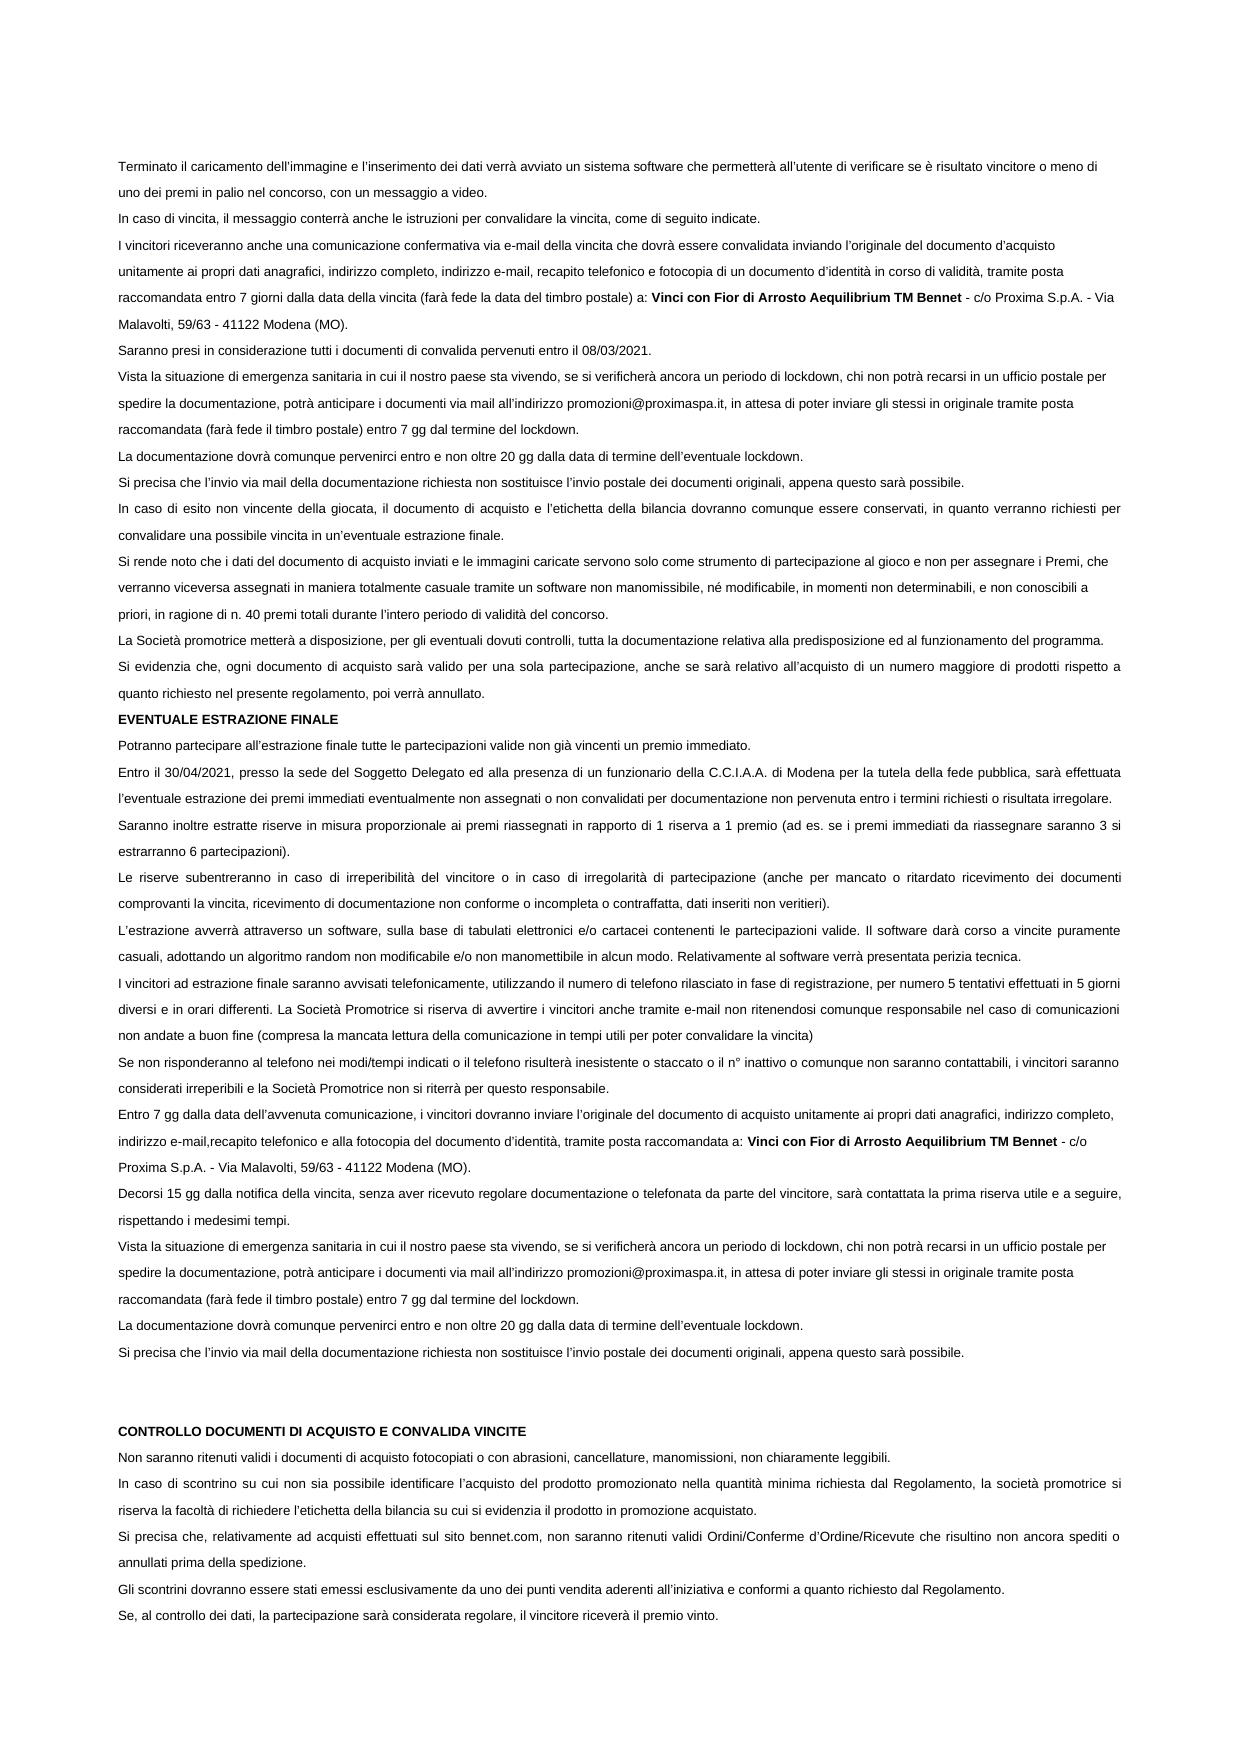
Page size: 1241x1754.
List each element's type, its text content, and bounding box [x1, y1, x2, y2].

text In caso di esito non vincente della giocata, il documento di acquisto e l’etichetta della bilancia dovranno comunque essere conservati, in quanto verranno richiesti per convalidare una possibile vincita in un’eventuale estrazione finale. [118, 490, 1122, 543]
text La Società promotrice metterà a disposizione, per gli eventuali dovuti controlli, tutta la documentazione relativa alla predisposizione ed al funzionamento del programma. [118, 622, 1122, 648]
text Si precisa che, relativamente ad acquisti effettuati sul sito bennet.com, non saranno ritenuti validi Ordini/Conferme d’Ordine/Ricevute che risultino non ancora spediti o annullati prima della spedizione. [118, 1518, 1122, 1571]
text Si rende noto che i dati del documento di acquisto inviati e le immagini caricate servono solo come strumento di partecipazione al gioco e non per assegnare i Premi, che verranno viceversa assegnati in maniera totalmente casuale tramite un software non manomissibile, né modificabile, in momenti non determinabili, e non conoscibili a priori, in ragione di n. 40 premi totali durante l’intero periodo di validità del concorso. [118, 543, 1122, 622]
text La documentazione dovrà comunque pervenirci entro e non oltre 20 gg dalla data di termine dell’eventuale lockdown. Si precisa che l’invio via mail della documentazione richiesta non sostituisce l’invio postale dei documenti originali, appena questo sarà possibile. [118, 438, 1122, 490]
text In caso di vincita, il messaggio conterrà anche le istruzioni per convalidare la vincita, come di seguito indicate. [118, 200, 1123, 227]
text CONTROLLO DOCUMENTI DI ACQUISTO E CONVALIDA VINCITE [118, 1413, 1122, 1439]
text Entro 7 gg dalla data dell’avvenuta comunicazione, i vincitori dovranno inviare l’originale del documento di acquisto unitamente ai propri dati anagrafici, indirizzo completo, indirizzo e-mail,recapito telefonico e alla fotocopia del documento d’identità, tramite posta raccomandata a: Vinci con Fior di Arrosto Aequilibrium TM Bennet - c/o Proxima S.p.A. - Via Malavolti, 59/63 - 41122 Modena (MO). [118, 1096, 1122, 1176]
text Terminato il caricamento dell’immagine e l’inserimento dei dati verrà avviato un sistema software che permetterà all’utente di verificare se è risultato vincitore o meno di uno dei premi in palio nel concorso, con un messaggio a video. [118, 148, 1122, 200]
text L’estrazione avverrà attraverso un software, sulla base di tabulati elettronici e/o cartacei contenenti le partecipazioni valide. Il software darà corso a vincite puramente casuali, adottando un algoritmo random non modificabile e/o non manomettibile in alcun modo. Relativamente al software verrà presentata perizia tecnica. [118, 912, 1122, 965]
text Gli scontrini dovranno essere stati emessi esclusivamente da uno dei punti vendita aderenti all’iniziativa e conformi a quanto richiesto dal Regolamento. [118, 1571, 1122, 1597]
text Saranno presi in considerazione tutti i documenti di convalida pervenuti entro il 08/03/2021. [118, 332, 1122, 358]
text Saranno inoltre estratte riserve in misura proporzionale ai premi riassegnati in rapporto di 1 riserva a 1 premio (ad es. se i premi immediati da riassegnare saranno 3 si estrarranno 6 partecipazioni). [118, 807, 1122, 859]
text Vista la situazione di emergenza sanitaria in cui il nostro paese sta vivendo, se si verificherà ancora un periodo di lockdown, chi non potrà recarsi in un ufficio postale per spedire la documentazione, potrà anticipare i documenti via mail all’indirizzo promozioni@proximaspa.it, in attesa di poter inviare gli stessi in originale tramite posta raccomandata (farà fede il timbro postale) entro 7 gg dal termine del lockdown. [118, 1228, 1122, 1307]
text Decorsi 15 gg dalla notifica della vincita, senza aver ricevuto regolare documentazione o telefonata da parte del vincitore, sarà contattata la prima riserva utile e a seguire, rispettando i medesimi tempi. [118, 1176, 1122, 1228]
text I vincitori ad estrazione finale saranno avvisati telefonicamente, utilizzando il numero di telefono rilasciato in fase di registrazione, per numero 5 tentativi effettuati in 5 giorni diversi e in orari differenti. La Società Promotrice si riserva di avvertire i vincitori anche tramite e-mail non ritenendosi comunque responsabile nel caso di comunicazioni non andate a buon fine (compresa la mancata lettura della comunicazione in tempi utili per poter convalidare la vincita) [118, 965, 1122, 1044]
text Vista la situazione di emergenza sanitaria in cui il nostro paese sta vivendo, se si verificherà ancora un periodo di lockdown, chi non potrà recarsi in un ufficio postale per spedire la documentazione, potrà anticipare i documenti via mail all’indirizzo promozioni@proximaspa.it, in attesa di poter inviare gli stessi in originale tramite posta raccomandata (farà fede il timbro postale) entro 7 gg dal termine del lockdown. [118, 358, 1122, 438]
text Se non risponderanno al telefono nei modi/tempi indicati o il telefono risulterà inesistente o staccato o il n° inattivo o comunque non saranno contattabili, i vincitori saranno considerati irreperibili e la Società Promotrice non si riterrà per questo responsabile. [118, 1044, 1122, 1096]
text EVENTUALE ESTRAZIONE FINALE [118, 701, 1122, 727]
text In caso di scontrino su cui non sia possibile identificare l’acquisto del prodotto promozionato nella quantità minima richiesta dal Regolamento, la società promotrice si riserva la facoltà di richiedere l’etichetta della bilancia su cui si evidenzia il prodotto in promozione acquistato. [118, 1465, 1122, 1518]
text Potranno partecipare all’estrazione finale tutte le partecipazioni valide non già vincenti un premio immediato. [118, 727, 1122, 754]
text Si evidenzia che, ogni documento di acquisto sarà valido per una sola partecipazione, anche se sarà relativo all’acquisto di un numero maggiore di prodotti rispetto a quanto richiesto nel presente regolamento, poi verrà annullato. [118, 648, 1122, 701]
text Se, al controllo dei dati, la partecipazione sarà considerata regolare, il vincitore riceverà il premio vinto. [118, 1597, 1122, 1623]
text Non saranno ritenuti validi i documenti di acquisto fotocopiati o con abrasioni, cancellature, manomissioni, non chiaramente leggibili. [118, 1439, 1122, 1465]
text Entro il 30/04/2021, presso la sede del Soggetto Delegato ed alla presenza di un funzionario della C.C.I.A.A. di Modena per la tutela della fede pubblica, sarà effettuata l’eventuale estrazione dei premi immediati eventualmente non assegnati o non convalidati per documentazione non pervenuta entro i termini richiesti o risultata irregolare. [118, 754, 1122, 807]
text La documentazione dovrà comunque pervenirci entro e non oltre 20 gg dalla data di termine dell’eventuale lockdown. Si precisa che l’invio via mail della documentazione richiesta non sostituisce l’invio postale dei documenti originali, appena questo sarà possibile. [118, 1307, 1122, 1360]
text I vincitori riceveranno anche una comunicazione confermativa via e-mail della vincita che dovrà essere convalidata inviando l’originale del documento d’acquisto unitamente ai propri dati anagrafici, indirizzo completo, indirizzo e-mail, recapito telefonico e fotocopia di un documento d’identità in corso di validità, tramite posta raccomandata entro 7 giorni dalla data della vincita (farà fede la data del timbro postale) a: Vinci con Fior di Arrosto Aequilibrium TM Bennet - c/o Proxima S.p.A. - Via Malavolti, 59/63 - 41122 Modena (MO). [118, 227, 1122, 332]
text Le riserve subentreranno in caso di irreperibilità del vincitore o in caso di irregolarità di partecipazione (anche per mancato o ritardato ricevimento dei documenti comprovanti la vincita, ricevimento di documentazione non conforme o incompleta o contraffatta, dati inseriti non veritieri). [118, 859, 1123, 912]
